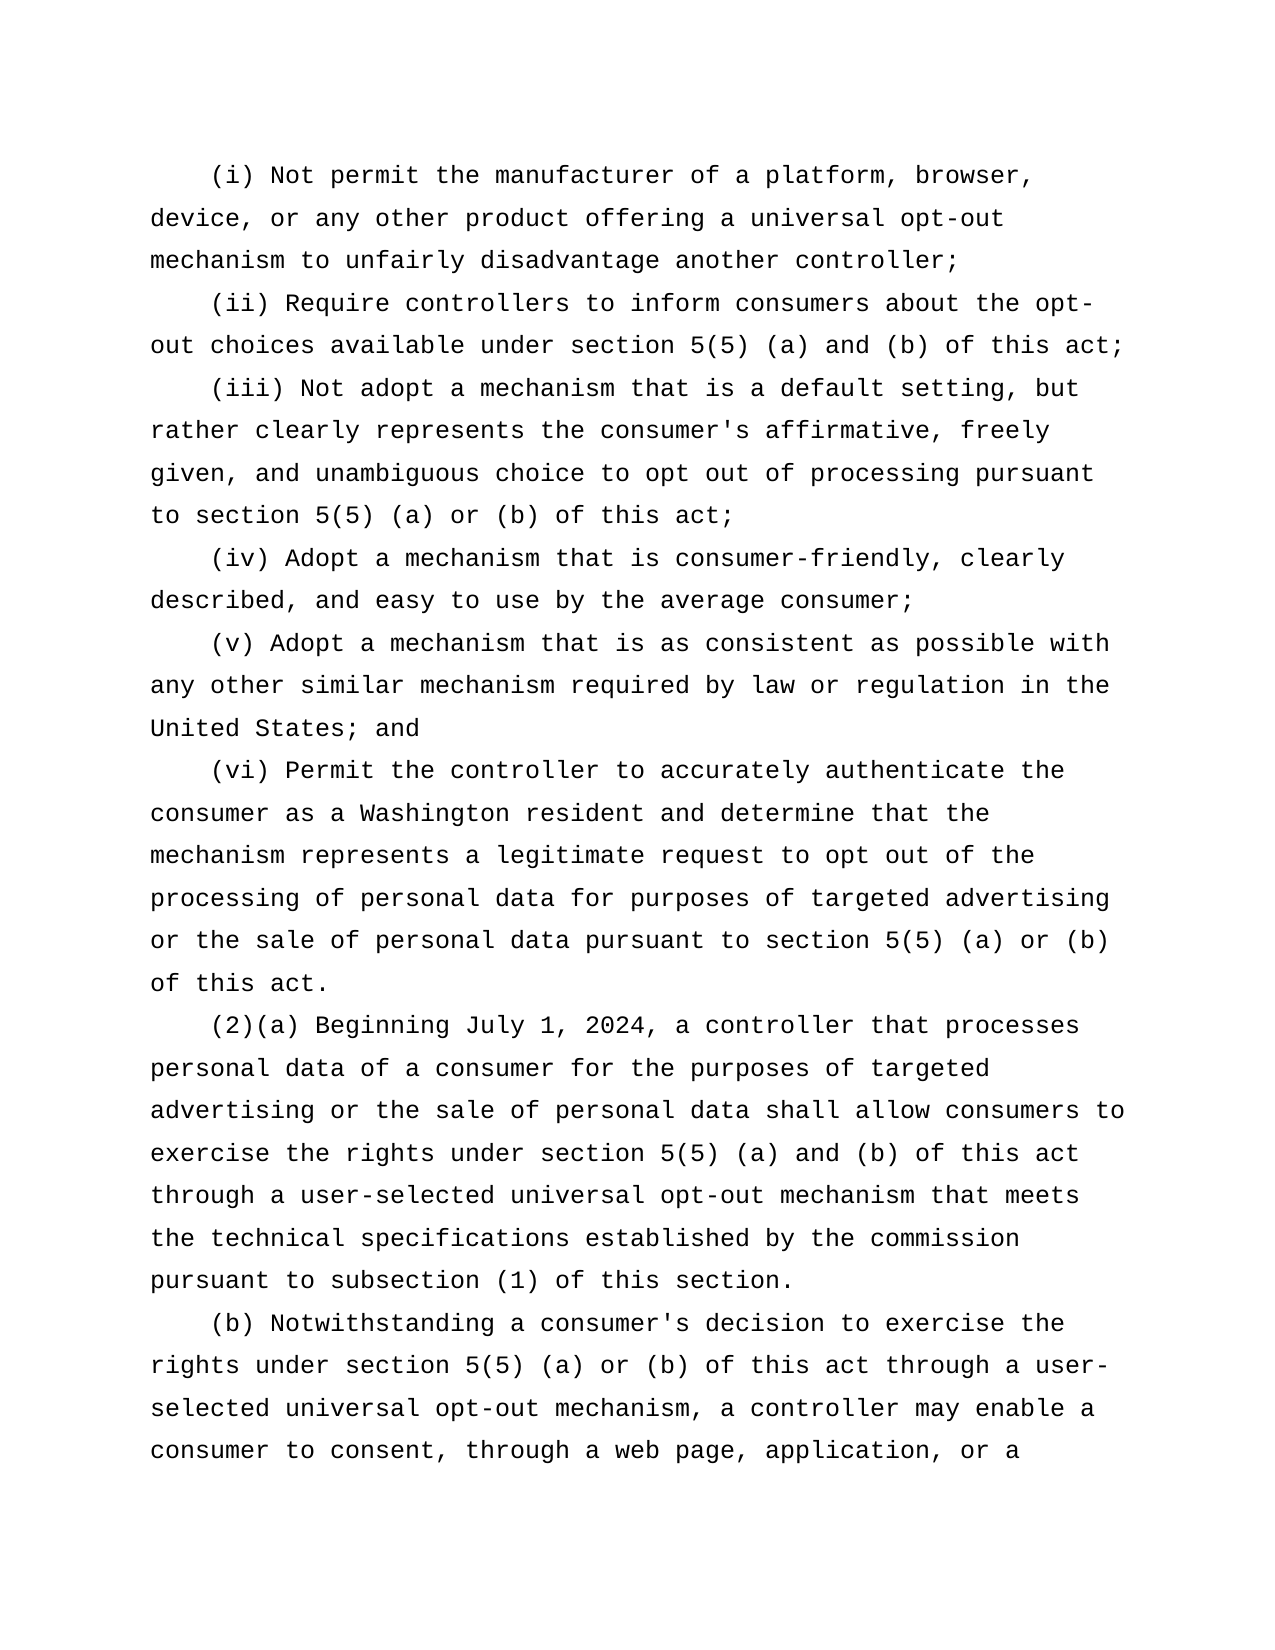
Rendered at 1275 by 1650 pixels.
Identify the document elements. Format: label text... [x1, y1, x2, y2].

text (ii) Require controllers to inform consumers about the opt-out choices available under section 5(5) (a) and (b) of this act; [150, 277, 1125, 362]
text (iv) Adopt a mechanism that is consumer-friendly, clearly described, and easy to use by the average consumer; [150, 532, 1125, 617]
text (iii) Not adopt a mechanism that is a default setting, but rather clearly represents the consumer's affirmative, freely given, and unambiguous choice to opt out of processing pursuant to section 5(5) (a) or (b) of this act; [150, 362, 1125, 532]
text (vi) Permit the controller to accurately authenticate the consumer as a Washington resident and determine that the mechanism represents a legitimate request to opt out of the processing of personal data for purposes of targeted advertising or the sale of personal data pursuant to section 5(5) (a) or (b) of this act. [150, 745, 1125, 1000]
text (i) Not permit the manufacturer of a platform, browser, device, or any other product offering a universal opt-out mechanism to unfairly disadvantage another controller; [150, 150, 1125, 277]
text (v) Adopt a mechanism that is as consistent as possible with any other similar mechanism required by law or regulation in the United States; and [150, 617, 1125, 745]
text (2)(a) Beginning July 1, 2024, a controller that processes personal data of a consumer for the purposes of targeted advertising or the sale of personal data shall allow consumers to exercise the rights under section 5(5) (a) and (b) of this act through a user-selected universal opt-out mechanism that meets the technical specifications established by the commission pursuant to subsection (1) of this section. [150, 1000, 1125, 1297]
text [150, 1297, 1125, 1467]
